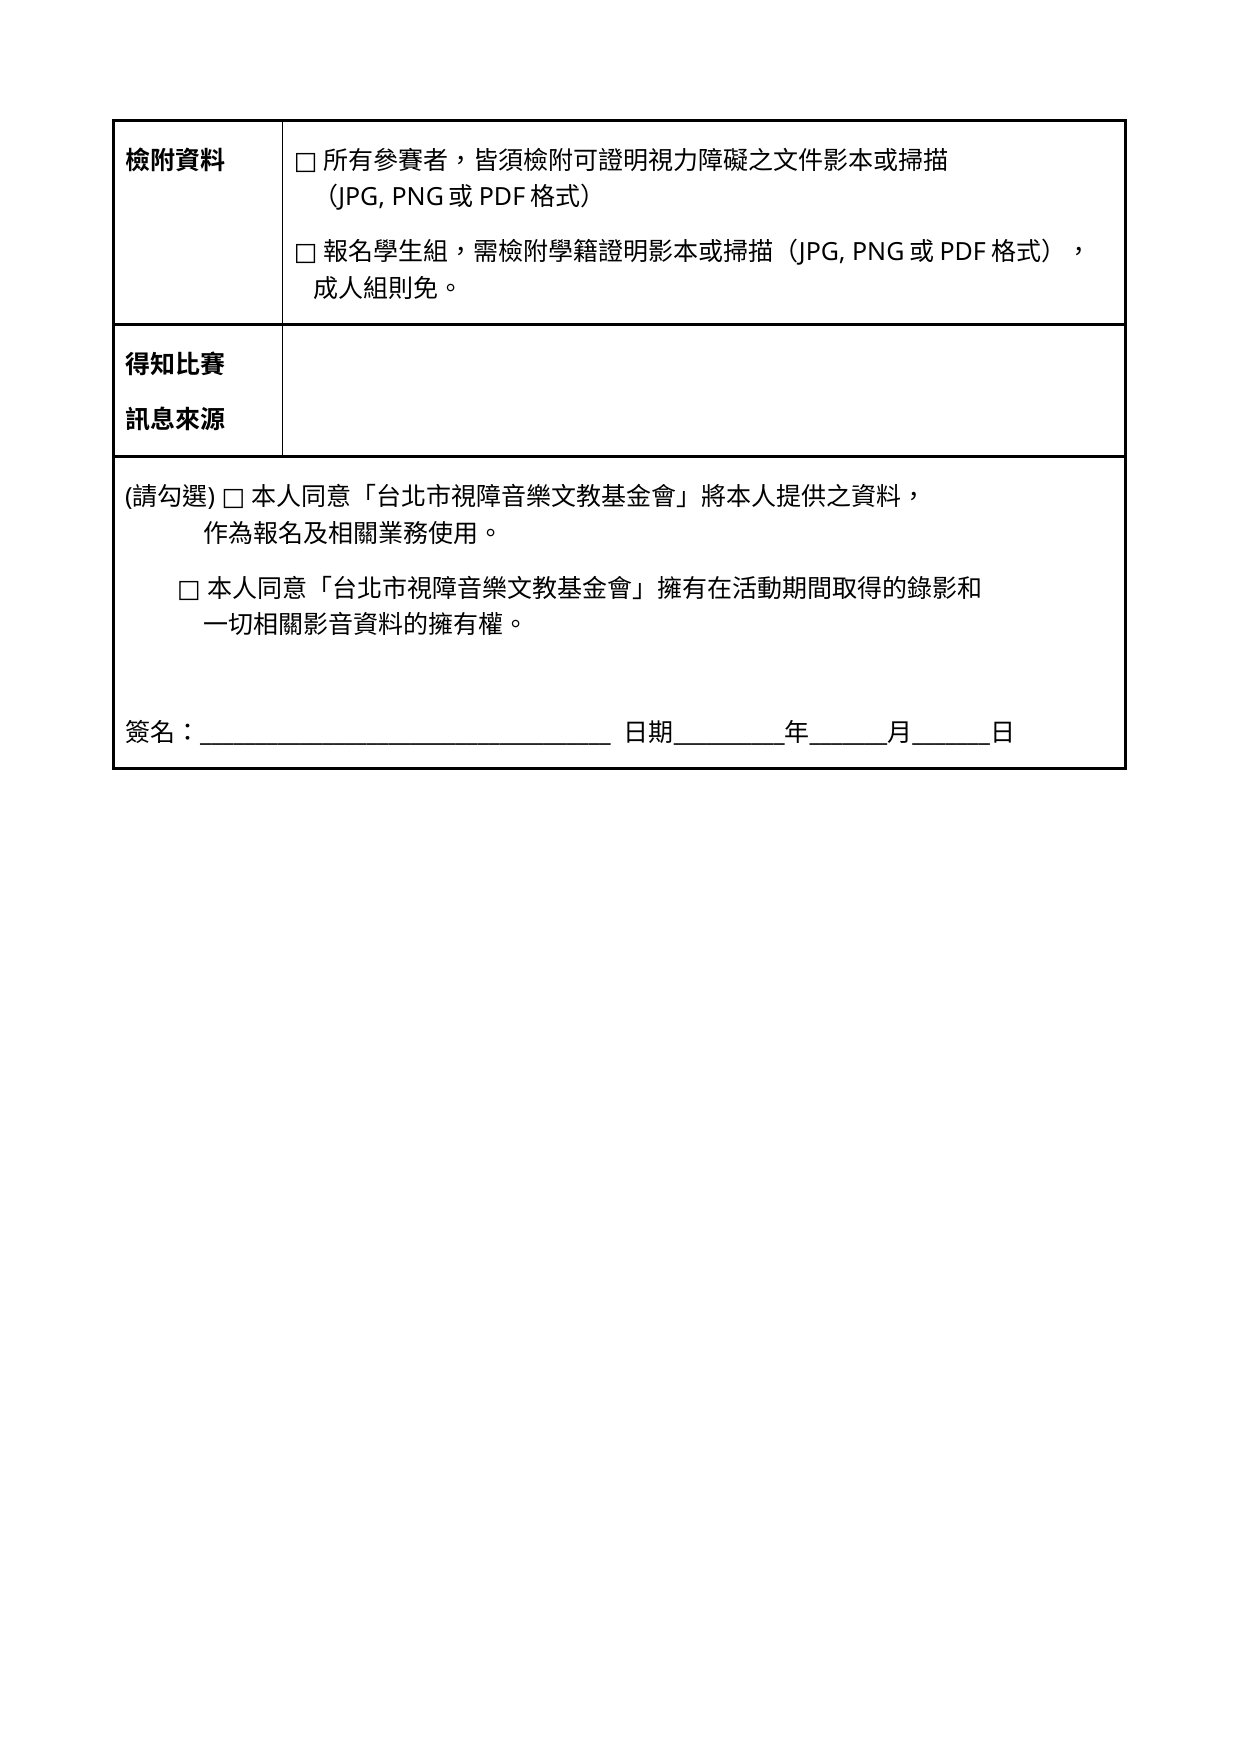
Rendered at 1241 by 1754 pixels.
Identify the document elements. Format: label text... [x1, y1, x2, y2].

table_cell 得知比賽 訊息來源 [115, 326, 282, 455]
table_cell □ 所有參賽者，皆須檢附可證明視力障礙之文件影本或掃描 （JPG, PNG或PDF格式） □ 報名學生組，需檢附學籍證明影本或掃描（JPG, PNG或PDF格式）， 成人組則免。 [283, 122, 1124, 323]
table_cell (請勾選) □ 本人同意「台北市視障音樂文教基金會」將本人提供之資料， 作為報名及相關業務使用。 □ 本人同意「台北市視障音樂文教基金會」擁有在活動期間取得的錄影和 一切相關影音資料的擁有權。 簽名：_____________________________________ 日期__________年_______月_______日 [115, 458, 1124, 767]
table_cell [283, 326, 1124, 455]
table_cell 檢附資料 [115, 122, 282, 323]
